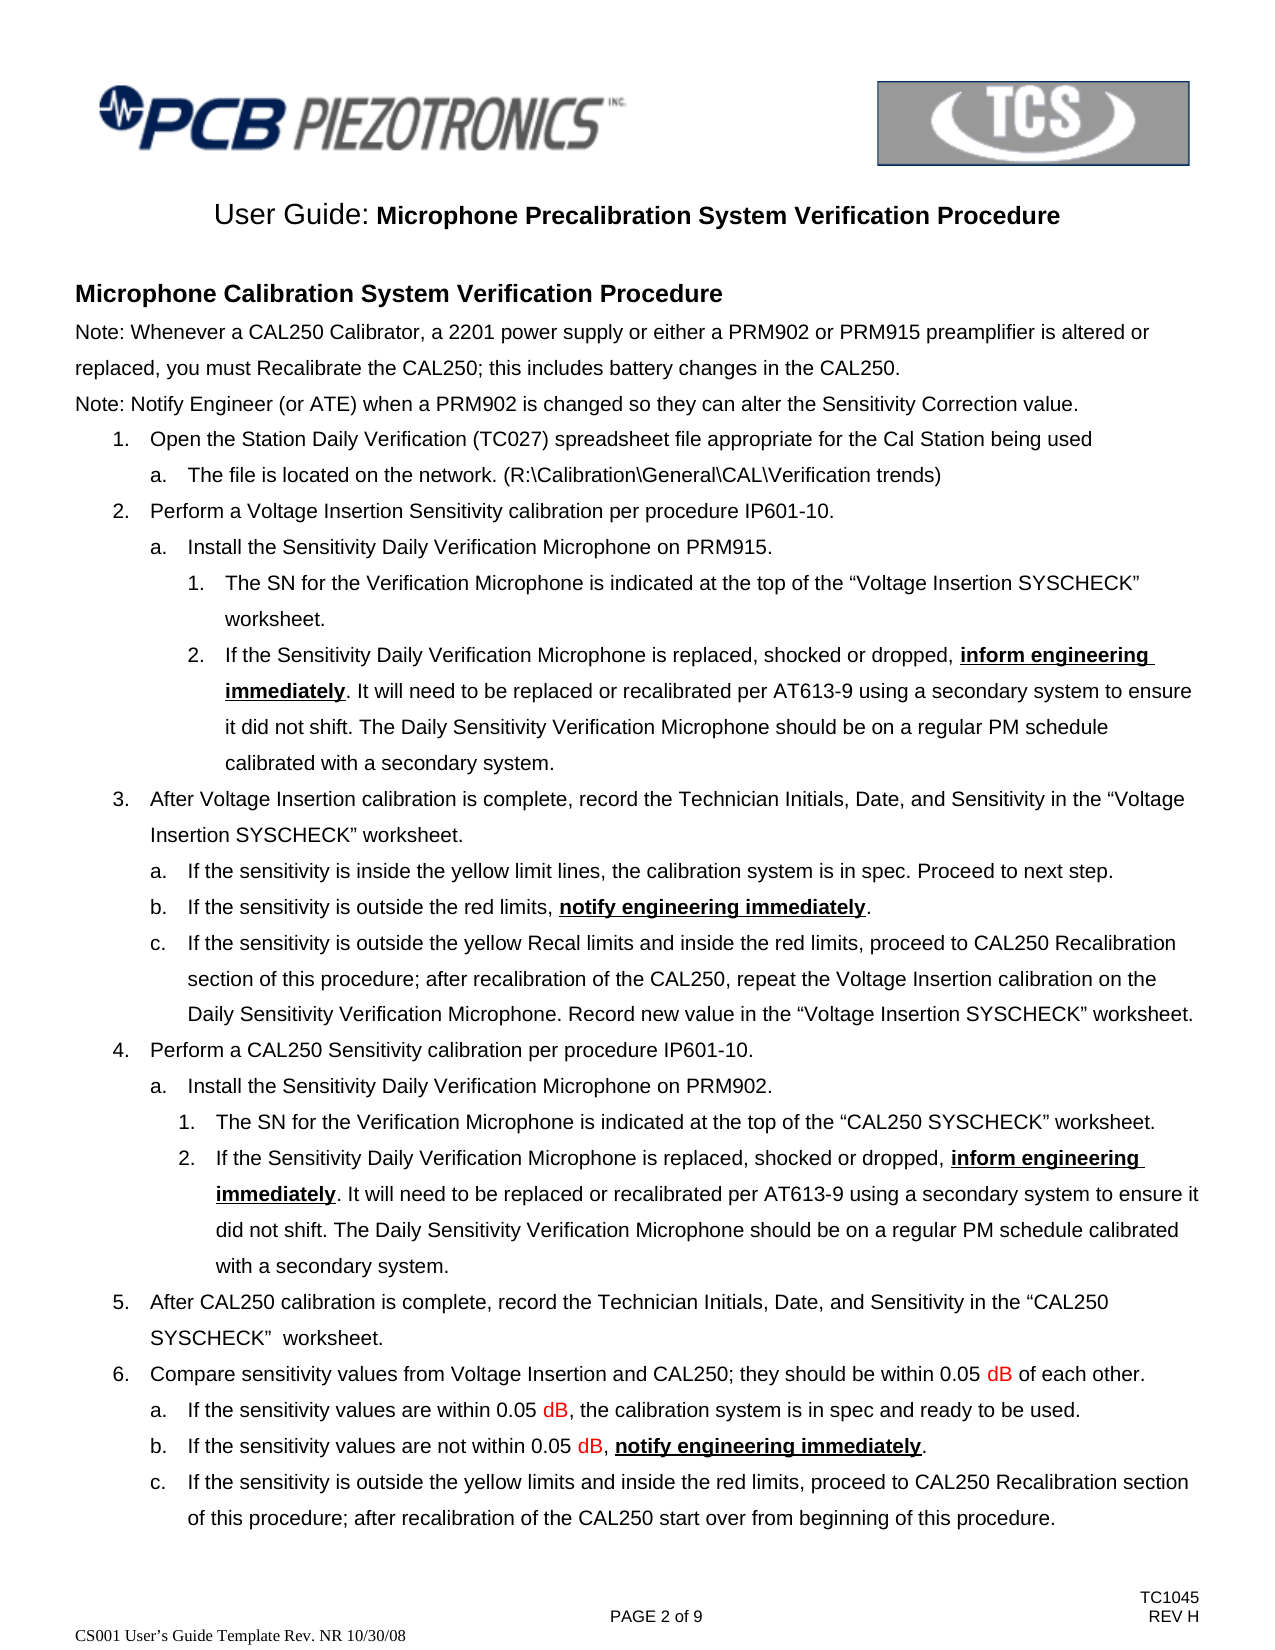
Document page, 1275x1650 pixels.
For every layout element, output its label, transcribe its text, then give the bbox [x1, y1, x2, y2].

list If the sensitivity is outside the yellow limits and inside the red limits, proceed to CAL250 Recalibration section of this procedure; after recalibration of the CAL250 start over from beginning of this procedure. [150, 1469, 1200, 1529]
list If the sensitivity is outside the red limits, notify engineering immediately. [150, 894, 1200, 918]
list Install the Sensitivity Daily Verification Microphone on PRM902. [150, 1074, 1200, 1098]
list Install the Sensitivity Daily Verification Microphone on PRM915. [150, 535, 1200, 559]
list Perform a Voltage Insertion Sensitivity calibration per procedure IP601-10. [112, 499, 1200, 523]
list Compare sensitivity values from Voltage Insertion and CAL250; they should be within 0.05 dB of each other. [112, 1362, 1200, 1386]
picture [89, 81, 636, 160]
list Open the Station Daily Verification (TC027) spreadsheet file appropriate for the Cal Station being used [112, 427, 1200, 451]
list The file is located on the network. (R:\Calibration\General\CAL\Verification trends) [150, 463, 1200, 487]
list If the sensitivity is outside the yellow Recal limits and inside the red limits, proceed to CAL250 Recalibration section of this procedure; after recalibration of the CAL250, repeat the Voltage Insertion calibration on the Daily Sensitivity Verification Microphone. Record new value in the “Voltage Insertion SYSCHECK” worksheet. [150, 930, 1200, 1026]
text Microphone Calibration System Verification Procedure Note: Whenever a CAL250 Calibrator, a 2201 power supply or either a PRM902 or PRM915 preamplifier is altered or replaced, you must Recalibrate the CAL250; this includes battery changes in the CAL250. Note: Notify Engineer (or ATE) when a PRM902 is changed so they can alter the Sensitivity Correction value. [75, 279, 1200, 415]
picture [877, 81, 1190, 166]
list If the sensitivity values are within 0.05 dB, the calibration system is in spec and ready to be used. [150, 1398, 1200, 1422]
list The SN for the Verification Microphone is indicated at the top of the “CAL250 SYSCHECK” worksheet. [178, 1110, 1200, 1134]
list Perform a CAL250 Sensitivity calibration per procedure IP601-10. [112, 1038, 1200, 1062]
list After Voltage Insertion calibration is complete, record the Technician Initials, Date, and Sensitivity in the “Voltage Insertion SYSCHECK” worksheet. [112, 787, 1200, 847]
list The SN for the Verification Microphone is indicated at the top of the “Voltage Insertion SYSCHECK” worksheet. [187, 571, 1200, 631]
list If the Sensitivity Daily Verification Microphone is replaced, shocked or dropped, inform engineering immediately. It will need to be replaced or recalibrated per AT613-9 using a secondary system to ensure it did not shift. The Daily Sensitivity Verification Microphone should be on a regular PM schedule calibrated with a secondary system. [187, 643, 1200, 775]
list If the sensitivity values are not within 0.05 dB, notify engineering immediately. [150, 1433, 1200, 1457]
list If the Sensitivity Daily Verification Microphone is replaced, shocked or dropped, inform engineering immediately. It will need to be replaced or recalibrated per AT613-9 using a secondary system to ensure it did not shift. The Daily Sensitivity Verification Microphone should be on a regular PM schedule calibrated with a secondary system. [178, 1146, 1200, 1278]
list If the sensitivity is inside the yellow limit lines, the calibration system is in spec. Proceed to next step. [150, 858, 1200, 882]
list After CAL250 calibration is complete, record the Technician Initials, Date, and Sensitivity in the “CAL250 SYSCHECK” worksheet. [112, 1290, 1200, 1350]
